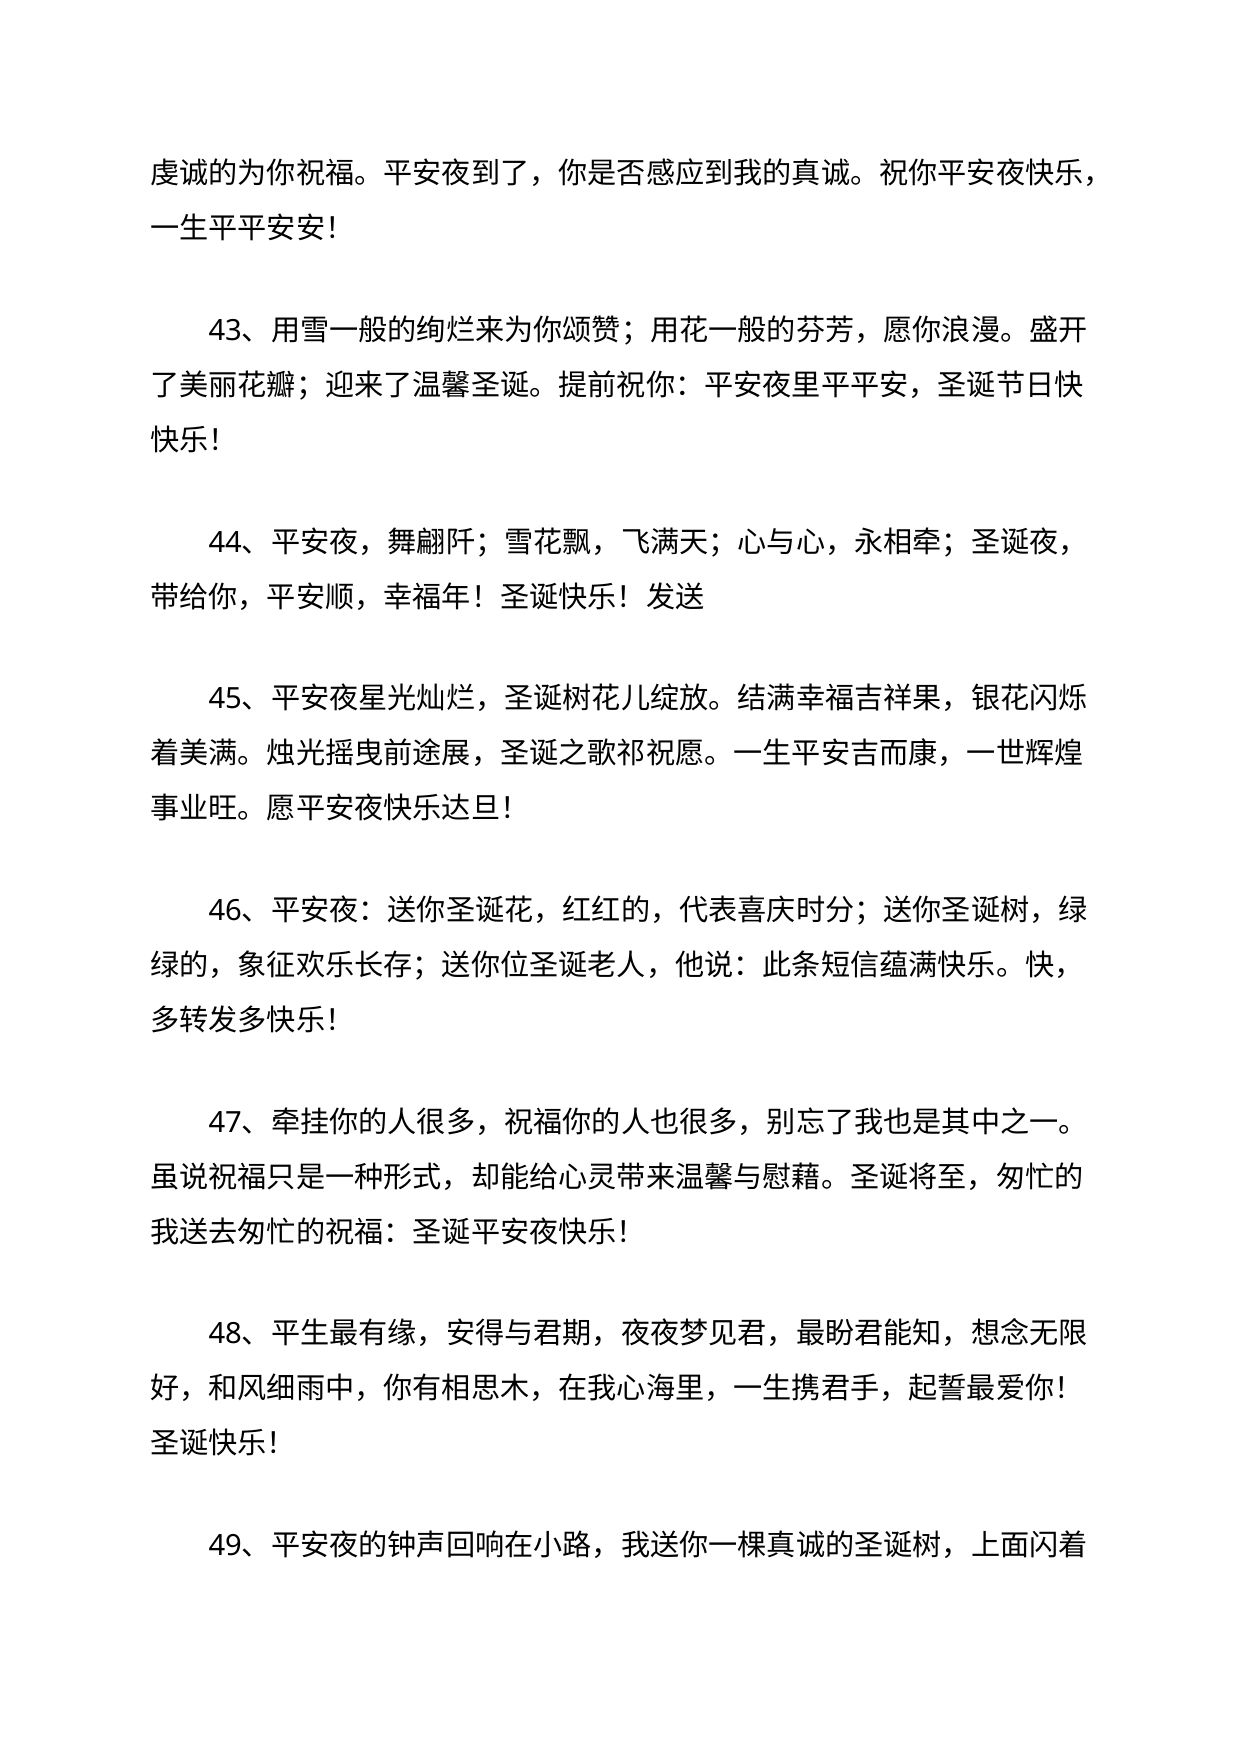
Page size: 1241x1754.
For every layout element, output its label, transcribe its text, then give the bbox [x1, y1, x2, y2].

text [150, 1522, 1090, 1564]
text 44、平安夜，舞翩阡；雪花飘，飞满天；心与心，永相牵；圣诞夜，带给你，平安顺，幸福年！圣诞快乐！发送 [150, 518, 1090, 616]
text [150, 150, 1090, 247]
text 46、平安夜：送你圣诞花，红红的，代表喜庆时分；送你圣诞树，绿绿的，象征欢乐长存；送你位圣诞老人，他说：此条短信蕴满快乐。快，多转发多快乐！ [150, 887, 1090, 1039]
text 43、用雪一般的绚烂来为你颂赞；用花一般的芬芳，愿你浪漫。盛开了美丽花瓣；迎来了温馨圣诞。提前祝你：平安夜里平平安，圣诞节日快快乐！ [150, 307, 1090, 459]
text 45、平安夜星光灿烂，圣诞树花儿绽放。结满幸福吉祥果，银花闪烁着美满。烛光摇曳前途展，圣诞之歌祁祝愿。一生平安吉而康，一世辉煌事业旺。愿平安夜快乐达旦！ [150, 675, 1090, 827]
text 47、牵挂你的人很多，祝福你的人也很多，别忘了我也是其中之一。虽说祝福只是一种形式，却能给心灵带来温馨与慰藉。圣诞将至，匆忙的我送去匆忙的祝福：圣诞平安夜快乐！ [150, 1098, 1090, 1251]
text 48、平生最有缘，安得与君期，夜夜梦见君，最盼君能知，想念无限好，和风细雨中，你有相思木，在我心海里，一生携君手，起誓最爱你！圣诞快乐！ [150, 1310, 1090, 1462]
